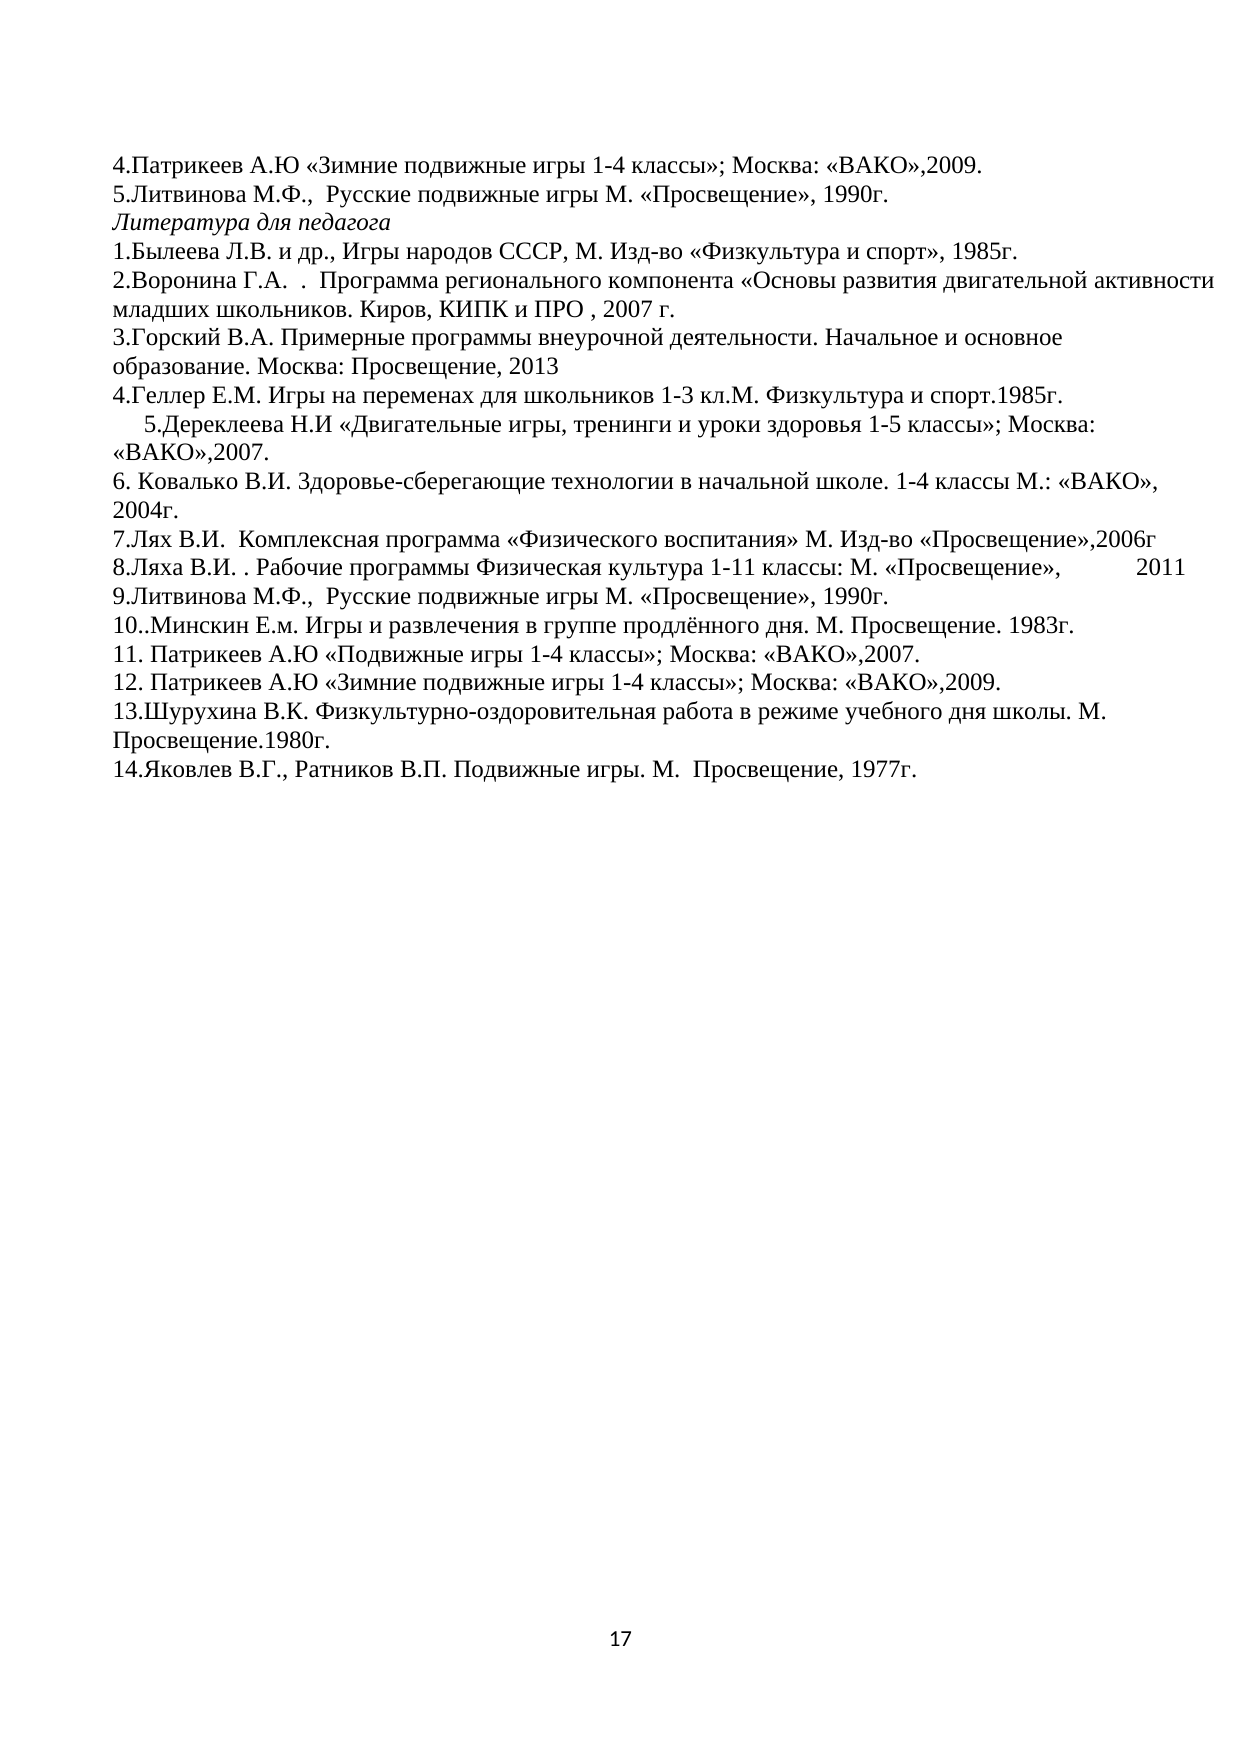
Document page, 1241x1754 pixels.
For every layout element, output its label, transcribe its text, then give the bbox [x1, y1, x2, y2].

text 14.Яковлев В.Г., Ратников В.П. Подвижные игры. М. Просвещение, 1977г. [112, 754, 1224, 782]
text 3.Горский В.А. Примерные программы внеурочной деятельности. Начальное и основное образование. Москва: Просвещение, 2013 [112, 322, 1224, 380]
text 7.Лях В.И. Комплексная программа «Физического воспитания» М. Изд-во «Просвещение»,2006г [112, 524, 1224, 552]
text 6. Ковалько В.И. 3доровье-сберегающие технологии в начальной школе. 1-4 классы М.: «ВАКО», 2004г. [112, 466, 1224, 524]
text 2.Воронина Г.А. . Программа регионального компонента «Основы развития двигательной активности младших школьников. Киров, КИПК и ПРО , 2007 г. [112, 265, 1224, 322]
text 8.Ляха В.И. . Рабочие программы Физическая культура 1-11 классы: М. «Просвещение», 2011 [112, 552, 1224, 581]
text 5.Литвинова М.Ф., Русские подвижные игры М. «Просвещение», 1990г. [112, 179, 1224, 207]
text 9.Литвинова М.Ф., Русские подвижные игры М. «Просвещение», 1990г. [112, 581, 1224, 610]
text 10..Минскин Е.м. Игры и развлечения в группе продлённого дня. М. Просвещение. 1983г. [112, 610, 1224, 639]
text 12. Патрикеев А.Ю «Зимние подвижные игры 1-4 классы»; Москва: «ВАКО»,2009. [112, 667, 1224, 696]
text 1.Былеева Л.В. и др., Игры народов СССР, М. Изд-во «Физкультура и спорт», 1985г. [112, 236, 1224, 265]
text 11. Патрикеев А.Ю «Подвижные игры 1-4 классы»; Москва: «ВАКО»,2007. [112, 639, 1224, 667]
text 5.Дереклеева Н.И «Двигательные игры, тренинги и уроки здоровья 1-5 классы»; Москва: «ВАКО»,2007. [112, 409, 1224, 466]
text 4.Патрикеев А.Ю «Зимние подвижные игры 1-4 классы»; Москва: «ВАКО»,2009. [112, 150, 1224, 179]
text Литература для педагога [112, 207, 1224, 236]
text 13.Шурухина В.К. Физкультурно-оздоровительная работа в режиме учебного дня школы. М. Просвещение.1980г. [112, 696, 1224, 754]
text 4.Геллер Е.М. Игры на переменах для школьников 1-3 кл.М. Физкультура и спорт.1985г. [112, 380, 1224, 409]
